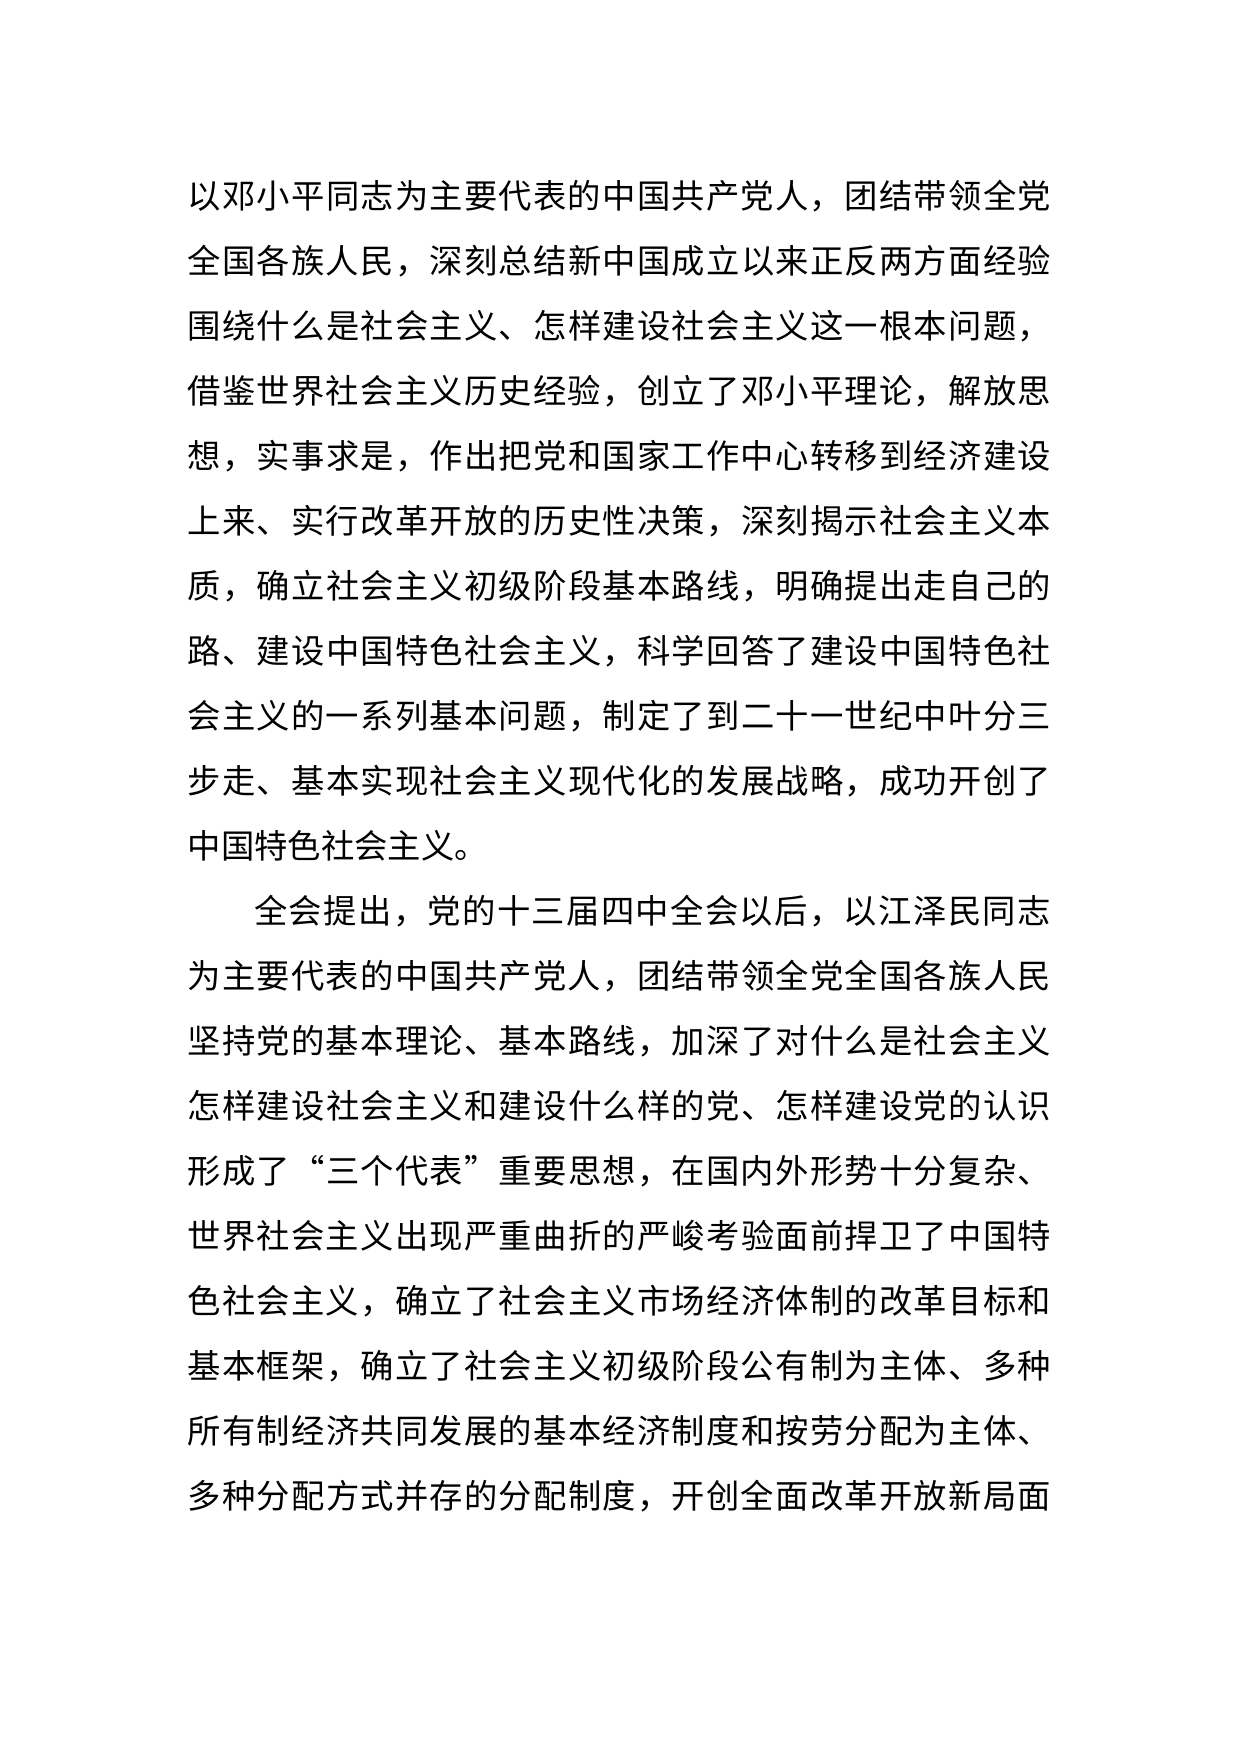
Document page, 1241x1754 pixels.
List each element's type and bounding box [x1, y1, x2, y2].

text [187, 877, 1053, 1527]
text [187, 162, 1053, 877]
